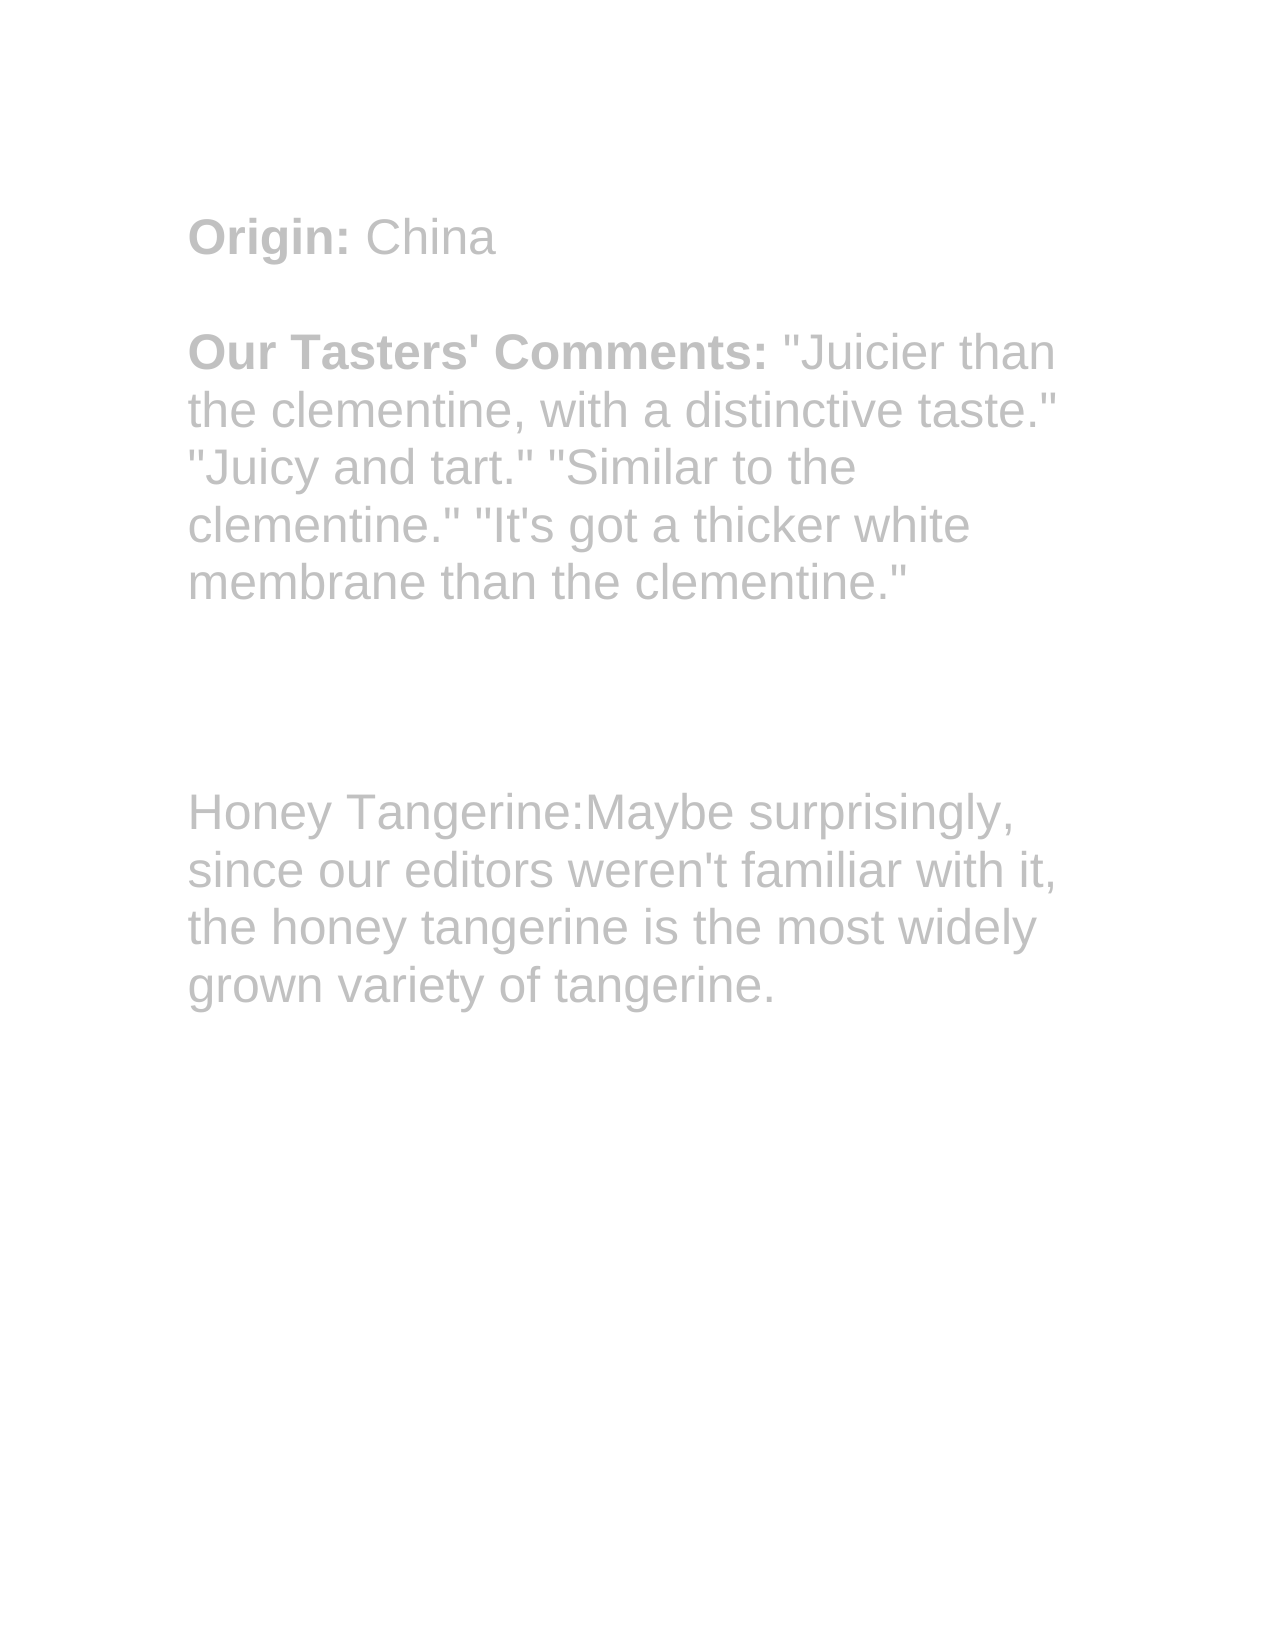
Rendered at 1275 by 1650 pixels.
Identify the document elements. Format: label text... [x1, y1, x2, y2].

text Our Tasters' Comments: "Juicier than the clementine, with a distinctive taste." "Juicy and tart." "Similar to the clementine." "It's got a thicker white membrane than the clementine." [187, 322, 1087, 610]
text Honey Tangerine:Maybe surprisingly, since our editors weren't familiar with it, the honey tangerine is the most widely grown variety of tangerine. [187, 782, 1087, 1012]
text Origin: China [187, 207, 1087, 265]
